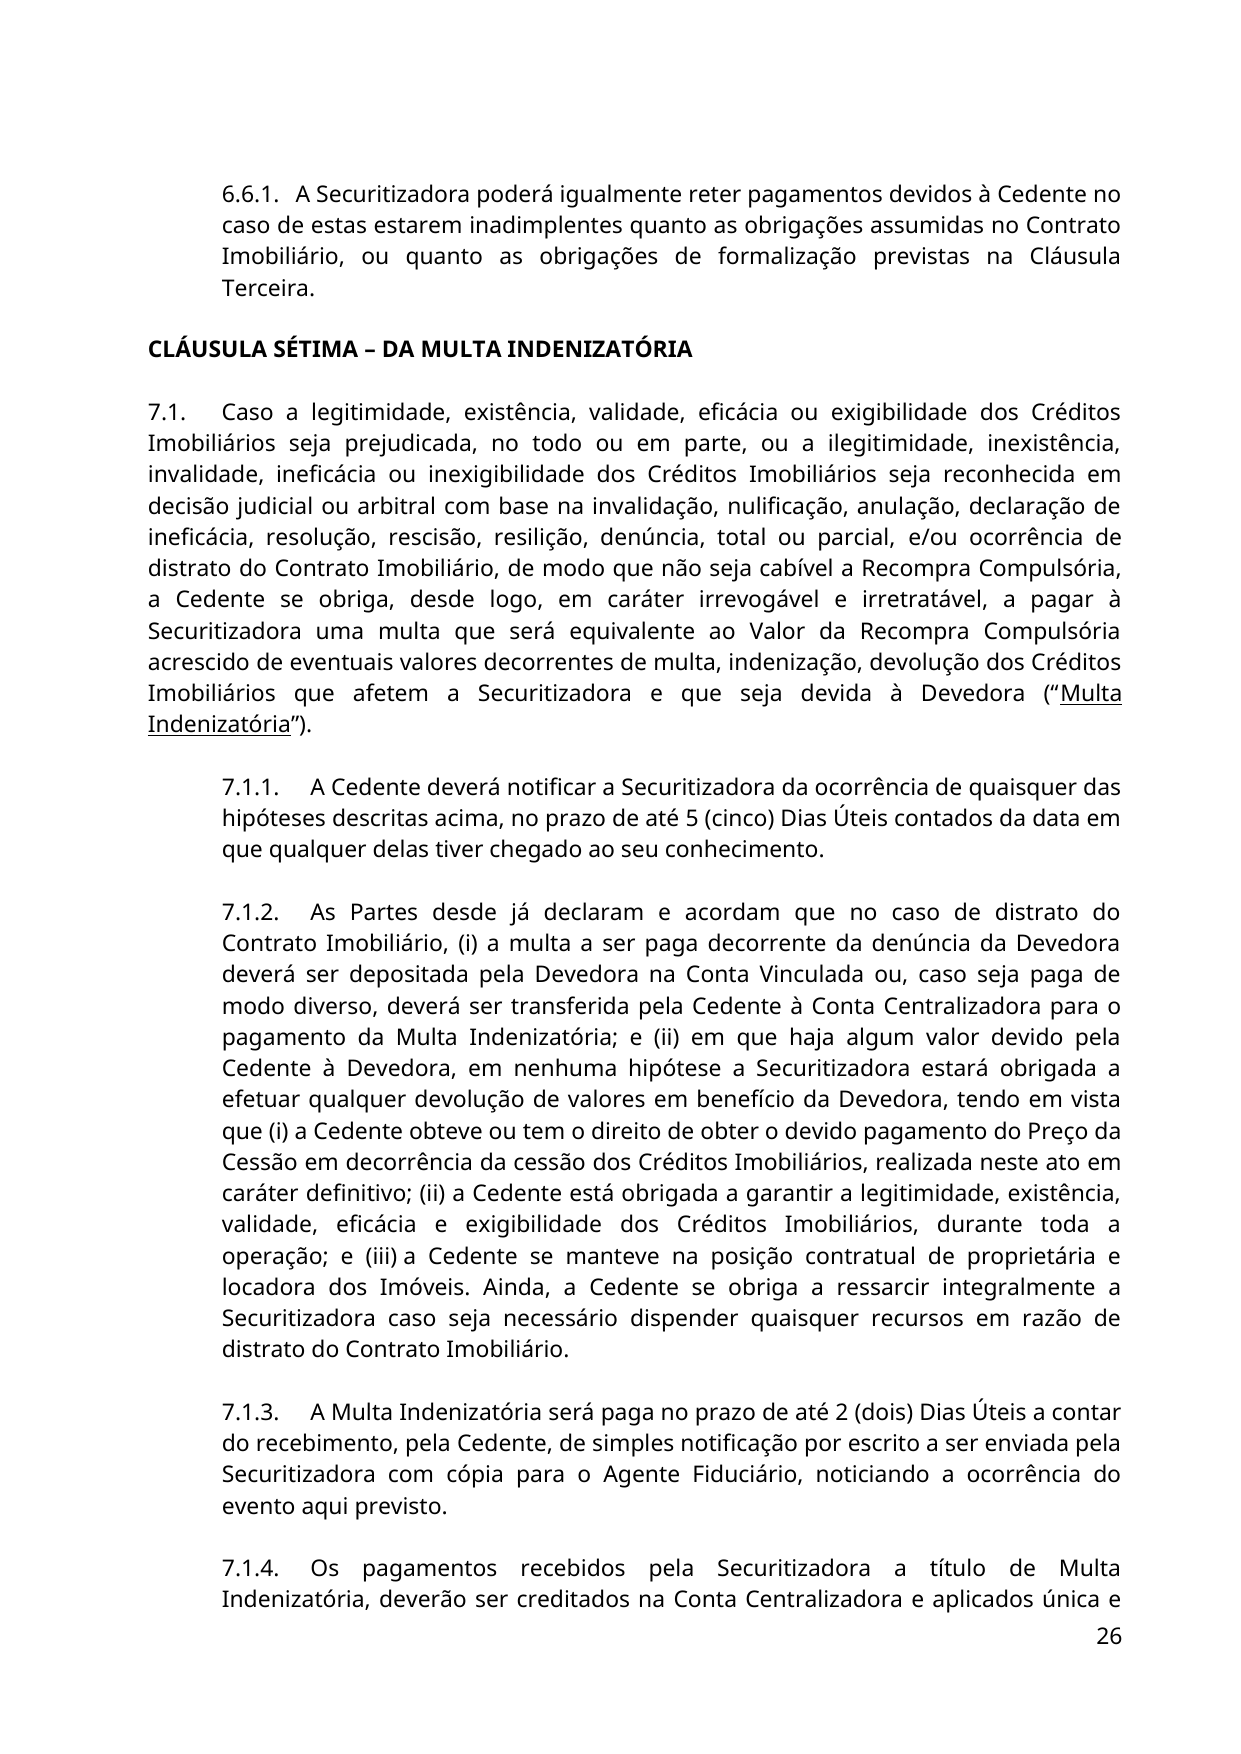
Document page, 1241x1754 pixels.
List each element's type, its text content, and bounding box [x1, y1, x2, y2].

list Caso a legitimidade, existência, validade, eficácia ou exigibilidade dos Créditos Imobiliários seja prejudicada, no todo ou em parte, ou a ilegitimidade, inexistência, invalidade, ineficácia ou inexigibilidade dos Créditos Imobiliários seja reconhecida em decisão judicial ou arbitral com base na invalidação, nulificação, anulação, declaração de ineficácia, resolução, rescisão, resilição, denúncia, total ou parcial, e/ou ocorrência de distrato do Contrato Imobiliário, de modo que não seja cabível a Recompra Compulsória, a Cedente se obriga, desde logo, em caráter irrevogável e irretratável, a pagar à Securitizadora uma multa que será equivalente ao Valor da Recompra Compulsória acrescido de eventuais valores decorrentes de multa, indenização, devolução dos Créditos Imobiliários que afetem a Securitizadora e que seja devida à Devedora (“Multa Indenizatória”). [148, 396, 1122, 740]
list A Securitizadora poderá igualmente reter pagamentos devidos à Cedente no caso de estas estarem inadimplentes quanto as obrigações assumidas no Contrato Imobiliário, ou quanto as obrigações de formalização previstas na Cláusula Terceira. [222, 177, 1122, 302]
text CLÁUSULA SÉTIMA – DA MULTA INDENIZATÓRIA [148, 333, 1122, 365]
text 7.1.1. A Cedente deverá notificar a Securitizadora da ocorrência de quaisquer das hipóteses descritas acima, no prazo de até 5 (cinco) Dias Úteis contados da data em que qualquer delas tiver chegado ao seu conhecimento. [222, 771, 1122, 865]
text 7.1.3. A Multa Indenizatória será paga no prazo de até 2 (dois) Dias Úteis a contar do recebimento, pela Cedente, de simples notificação por escrito a ser enviada pela Securitizadora com cópia para o Agente Fiduciário, noticiando a ocorrência do evento aqui previsto. [222, 1396, 1122, 1521]
text 7.1.2. As Partes desde já declaram e acordam que no caso de distrato do Contrato Imobiliário, (i) a multa a ser paga decorrente da denúncia da Devedora deverá ser depositada pela Devedora na Conta Vinculada ou, caso seja paga de modo diverso, deverá ser transferida pela Cedente à Conta Centralizadora para o pagamento da Multa Indenizatória; e (ii) em que haja algum valor devido pela Cedente à Devedora, em nenhuma hipótese a Securitizadora estará obrigada a efetuar qualquer devolução de valores em benefício da Devedora, tendo em vista que (i) a Cedente obteve ou tem o direito de obter o devido pagamento do Preço da Cessão em decorrência da cessão dos Créditos Imobiliários, realizada neste ato em caráter definitivo; (ii) a Cedente está obrigada a garantir a legitimidade, existência, validade, eficácia e exigibilidade dos Créditos Imobiliários, durante toda a operação; e (iii) a Cedente se manteve na posição contratual de proprietária e locadora dos Imóveis. Ainda, a Cedente se obriga a ressarcir integralmente a Securitizadora caso seja necessário dispender quaisquer recursos em razão de distrato do Contrato Imobiliário. [222, 896, 1122, 1365]
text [222, 1552, 1122, 1615]
